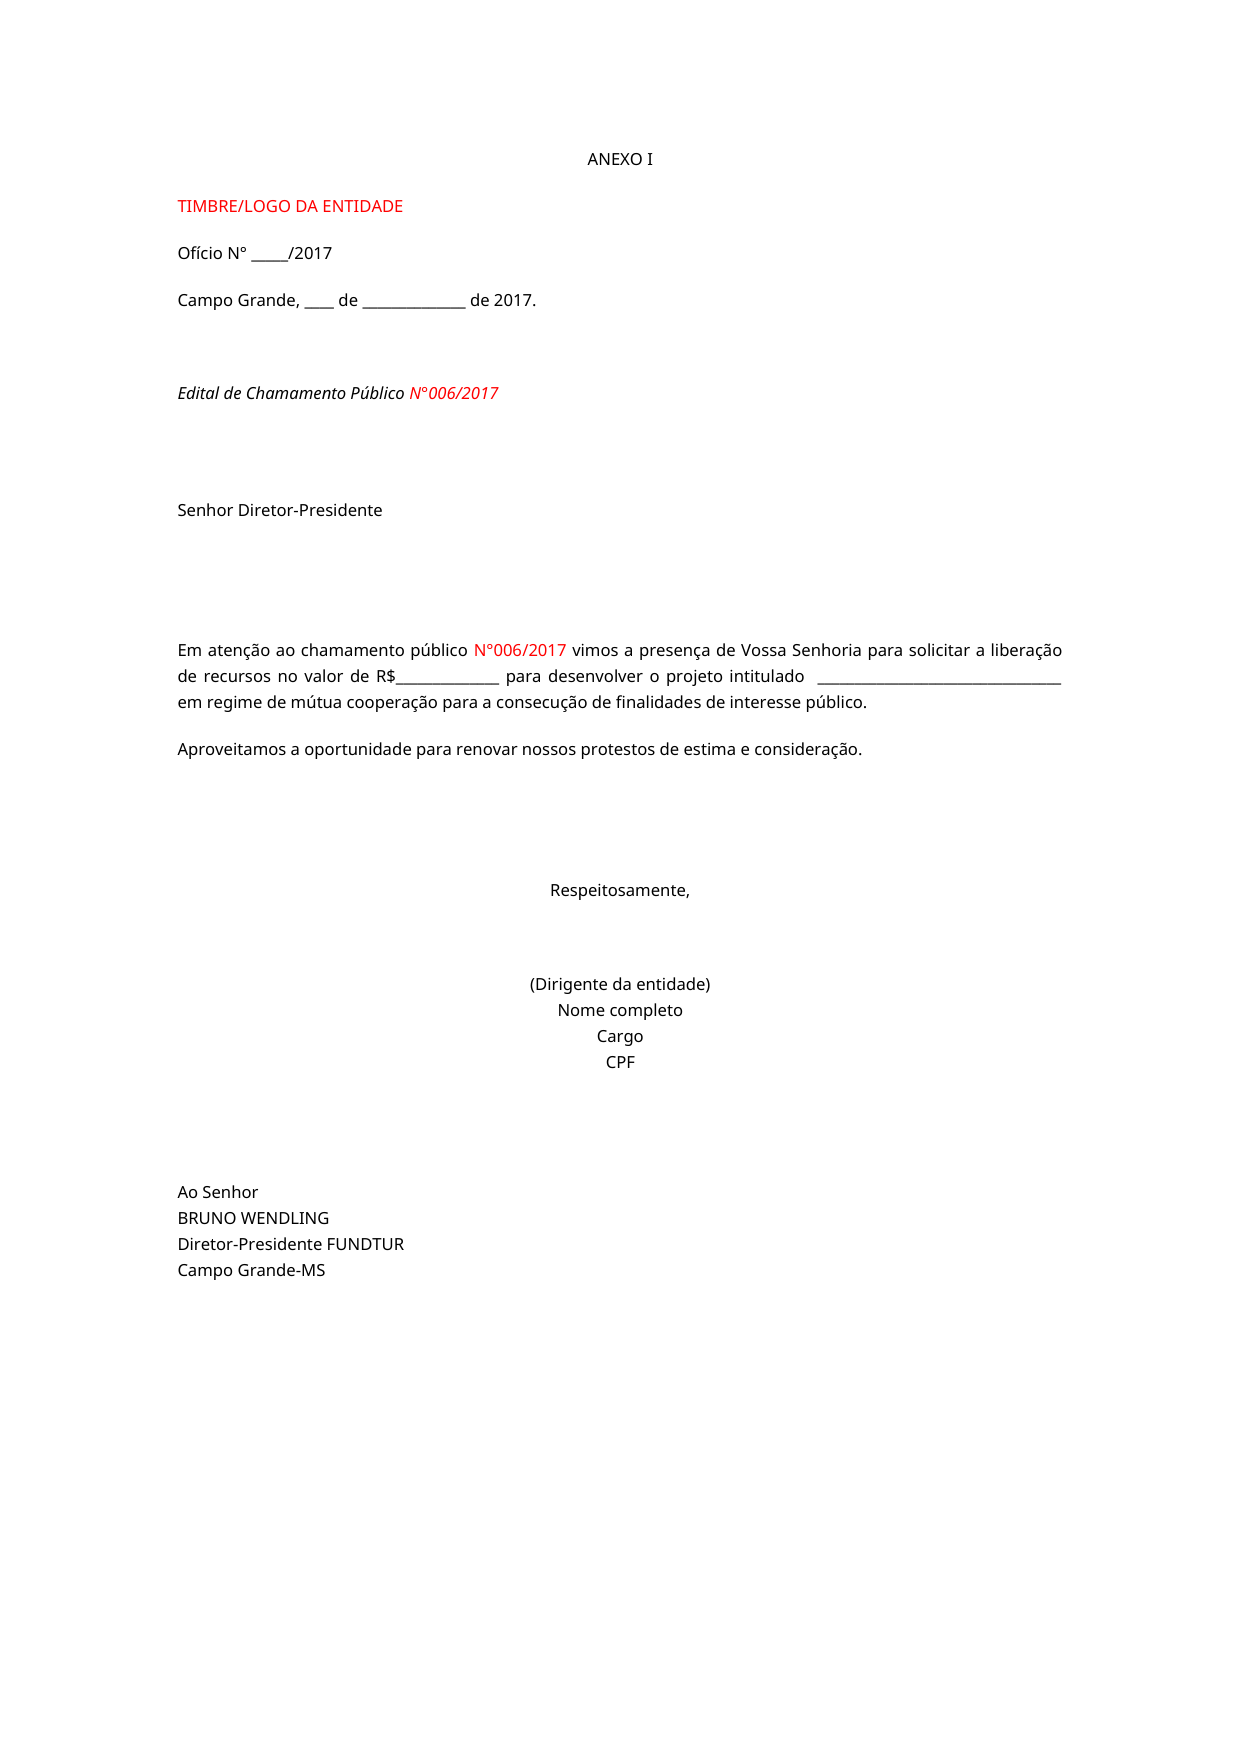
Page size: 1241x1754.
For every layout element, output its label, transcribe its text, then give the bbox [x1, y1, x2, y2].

text Campo Grande-MS [177, 1259, 1063, 1282]
text TIMBRE/LOGO DA ENTIDADE [177, 194, 1063, 217]
text BRUNO WENDLING [177, 1207, 1063, 1229]
text Senhor Diretor-Presidente [177, 498, 1063, 521]
text CPF [177, 1051, 1063, 1073]
text ANEXO I [177, 148, 1063, 170]
text Ao Senhor [177, 1181, 1063, 1203]
text Ofício N° _____/2017 [177, 241, 1063, 264]
text Edital de Chamamento Público N°006/2017 [177, 382, 1063, 405]
text Respeitosamente, [177, 879, 1063, 901]
text Em atenção ao chamamento público N°006/2017 vimos a presença de Vossa Senhoria para solicitar a liberação de recursos no valor de R$______________ para desenvolver o projeto intitulado _________________________________ em regime de mútua cooperação para a consecução de finalidades de interesse público. [177, 639, 1063, 714]
text (Dirigente da entidade) [177, 972, 1063, 995]
text Diretor-Presidente FUNDTUR [177, 1233, 1063, 1256]
text Nome completo [177, 998, 1063, 1021]
text Aproveitamos a oportunidade para renovar nossos protestos de estima e consideração. [177, 738, 1063, 761]
text Campo Grande, ____ de ______________ de 2017. [177, 288, 1063, 311]
text Cargo [177, 1024, 1063, 1047]
